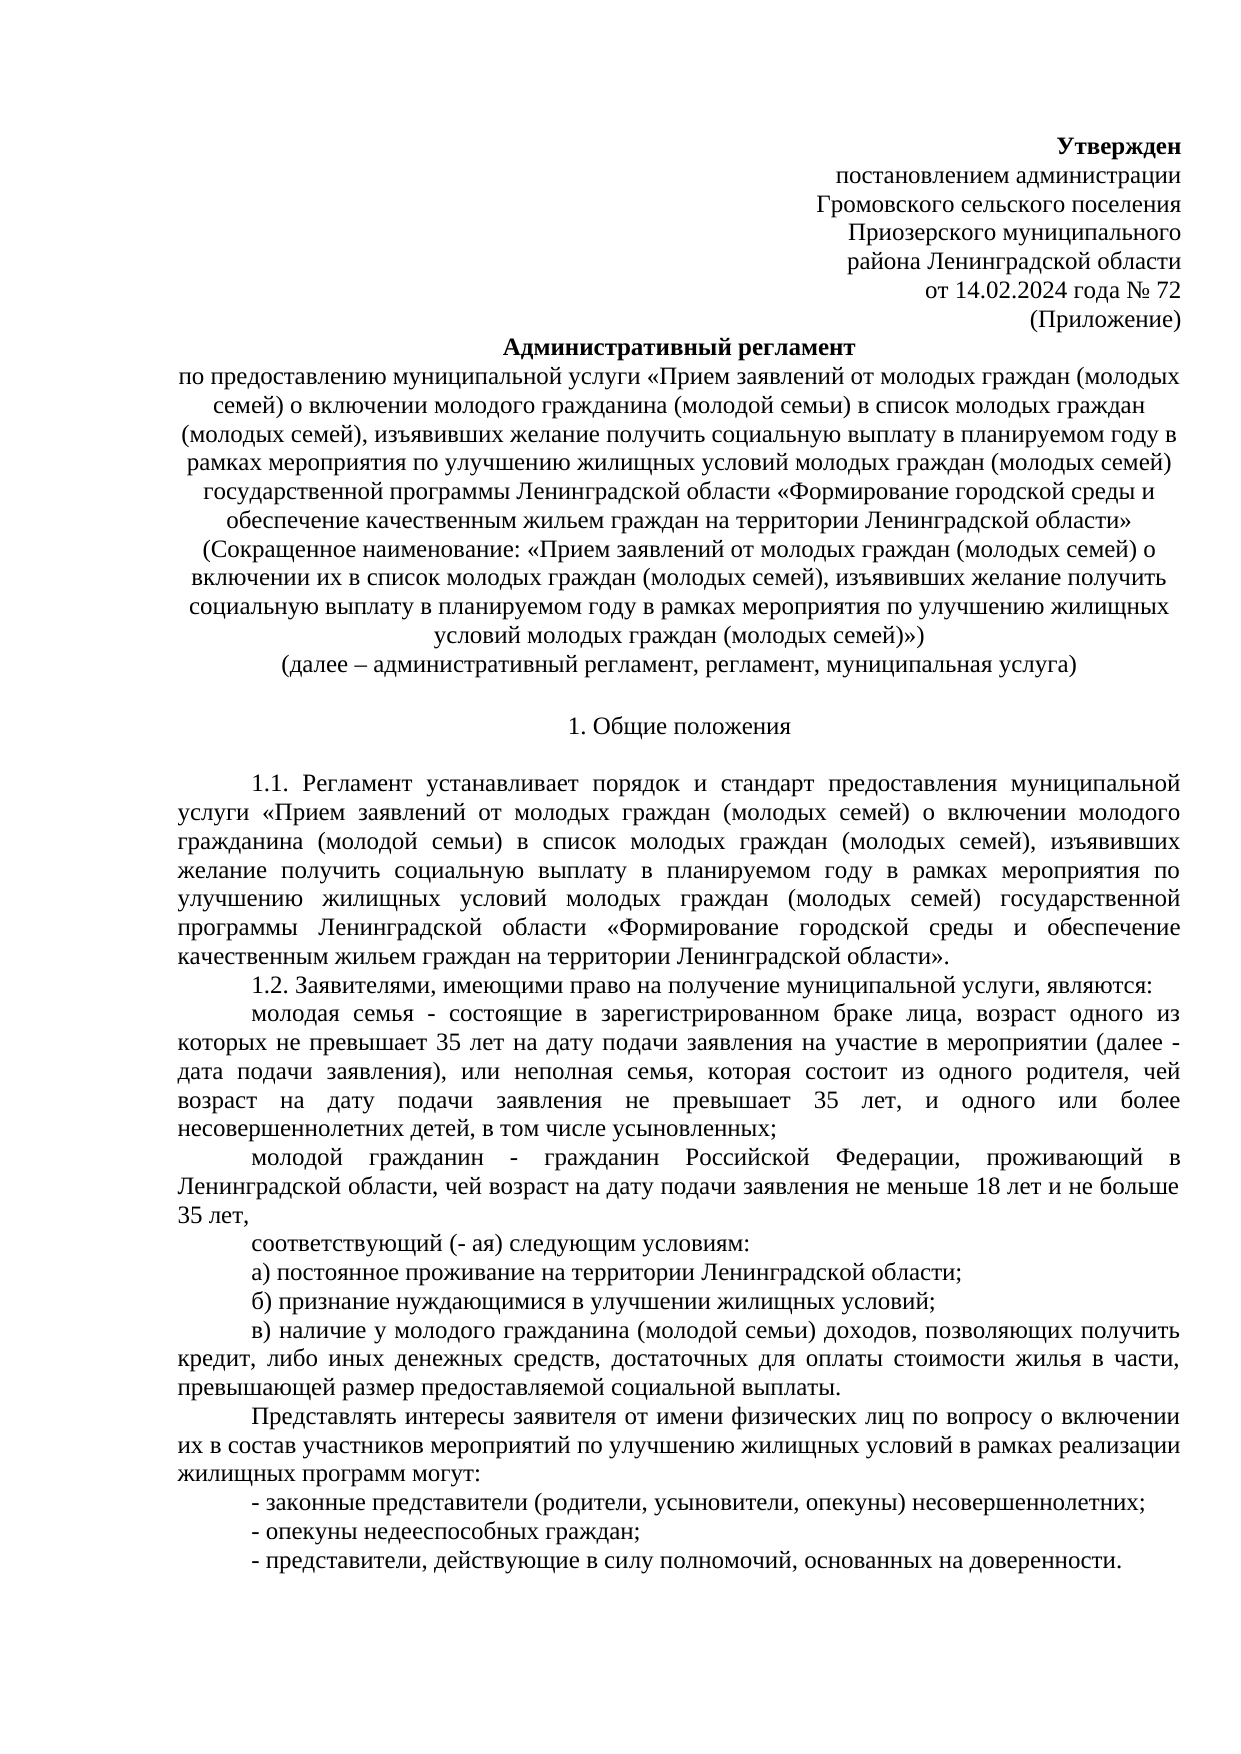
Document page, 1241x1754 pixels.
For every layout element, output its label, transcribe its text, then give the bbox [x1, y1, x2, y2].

text - опекуны недееспособных граждан; [177, 1516, 1181, 1545]
text (Приложение) [177, 304, 1181, 332]
text района Ленинградской области [177, 246, 1181, 275]
text молодой гражданин - гражданин Российской Федерации, проживающий в Ленинградской области, чей возраст на дату подачи заявления не меньше 18 лет и не больше 35 лет, [177, 1142, 1181, 1228]
text Приозерского муниципального [177, 217, 1181, 246]
text по предоставлению муниципальной услуги «Прием заявлений от молодых граждан (молодых семей) о включении молодого гражданина (молодой семьи) в список молодых граждан (молодых семей), изъявивших желание получить социальную выплату в планируемом году в рамках мероприятия по улучшению жилищных условий молодых граждан (молодых семей) [177, 361, 1181, 476]
text Административный регламент [177, 332, 1181, 361]
text 1.1. Регламент устанавливает порядок и стандарт предоставления муниципальной услуги «Прием заявлений от молодых граждан (молодых семей) о включении молодого гражданина (молодой семьи) в список молодых граждан (молодых семей), изъявивших желание получить социальную выплату в планируемом году в рамках мероприятия по улучшению жилищных условий молодых граждан (молодых семей) государственной программы Ленинградской области «Формирование городской среды и обеспечение качественным жильем граждан на территории Ленинградской области». [177, 768, 1181, 970]
text 1.2. Заявителями, имеющими право на получение муниципальной услуги, являются: [177, 970, 1181, 998]
text - представители, действующие в силу полномочий, основанных на доверенности. [177, 1545, 1181, 1573]
text (Сокращенное наименование: «Прием заявлений от молодых граждан (молодых семей) о включении их в список молодых граждан (молодых семей), изъявивших желание получить социальную выплату в планируемом году в рамках мероприятия по улучшению жилищных условий молодых граждан (молодых семей)») [177, 534, 1181, 649]
text Представлять интересы заявителя от имени физических лиц по вопросу о включении их в состав участников мероприятий по улучшению жилищных условий в рамках реализации жилищных программ могут: [177, 1401, 1181, 1487]
text Утвержден [177, 131, 1181, 160]
text а) постоянное проживание на территории Ленинградской области; [177, 1257, 1181, 1286]
text постановлением администрации [177, 160, 1181, 189]
text соответствующий (- ая) следующим условиям: [177, 1228, 1181, 1257]
text - законные представители (родители, усыновители, опекуны) несовершеннолетних; [177, 1487, 1181, 1516]
text б) признание нуждающимися в улучшении жилищных условий; [177, 1286, 1181, 1315]
text (далее – административный регламент, регламент, муниципальная услуга) [177, 649, 1181, 677]
text 1. Общие положения [177, 711, 1181, 740]
text от 14.02.2024 года № 72 [177, 275, 1181, 304]
text молодая семья - состоящие в зарегистрированном браке лица, возраст одного из которых не превышает 35 лет на дату подачи заявления на участие в мероприятии (далее - дата подачи заявления), или неполная семья, которая состоит из одного родителя, чей возраст на дату подачи заявления не превышает 35 лет, и одного или более несовершеннолетних детей, в том числе усыновленных; [177, 998, 1181, 1142]
text в) наличие у молодого гражданина (молодой семьи) доходов, позволяющих получить кредит, либо иных денежных средств, достаточных для оплаты стоимости жилья в части, превышающей размер предоставляемой социальной выплаты. [177, 1315, 1181, 1401]
text государственной программы Ленинградской области «Формирование городской среды и обеспечение качественным жильем граждан на территории Ленинградской области» [177, 476, 1181, 534]
text Громовского сельского поселения [177, 189, 1181, 217]
